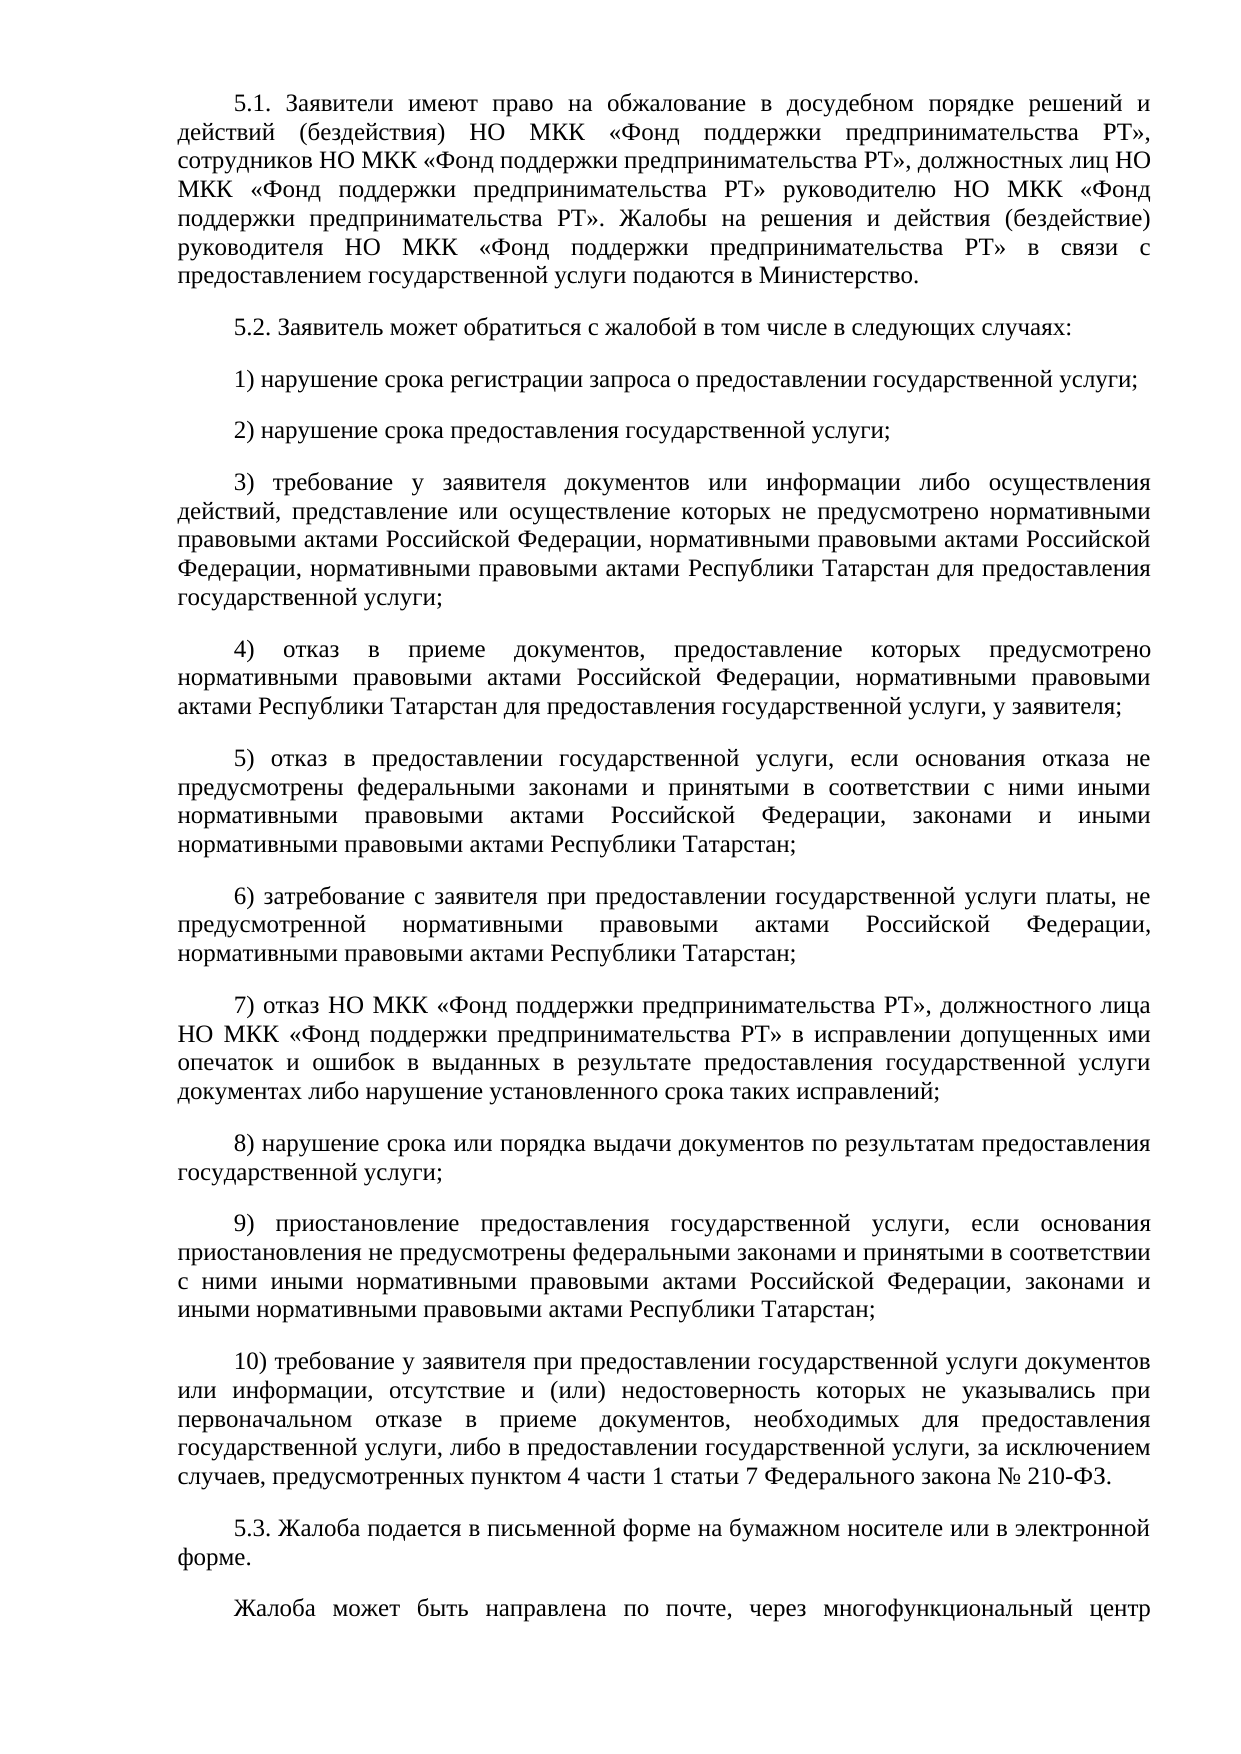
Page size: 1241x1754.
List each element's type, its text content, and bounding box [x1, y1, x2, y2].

text 9) приостановление предоставления государственной услуги, если основания приостановления не предусмотрены федеральными законами и принятыми в соответствии с ними иными нормативными правовыми актами Российской Федерации, законами и иными нормативными правовыми актами Республики Татарстан; [177, 1208, 1152, 1323]
text 10) требование у заявителя при предоставлении государственной услуги документов или информации, отсутствие и (или) недостоверность которых не указывались при первоначальном отказе в приеме документов, необходимых для предоставления государственной услуги, либо в предоставлении государственной услуги, за исключением случаев, предусмотренных пунктом 4 части 1 статьи 7 Федерального закона № 210-ФЗ. [177, 1346, 1152, 1490]
text 7) отказ НО МКК «Фонд поддержки предпринимательства РТ», должностного лица НО МКК «Фонд поддержки предпринимательства РТ» в исправлении допущенных ими опечаток и ошибок в выданных в результате предоставления государственной услуги документах либо нарушение установленного срока таких исправлений; [177, 990, 1152, 1105]
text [177, 1593, 1152, 1622]
text 5.2. Заявитель может обратиться с жалобой в том числе в следующих случаях: [177, 312, 1152, 341]
text 8) нарушение срока или порядка выдачи документов по результатам предоставления государственной услуги; [177, 1128, 1152, 1185]
text 5) отказ в предоставлении государственной услуги, если основания отказа не предусмотрены федеральными законами и принятыми в соответствии с ними иными нормативными правовыми актами Российской Федерации, законами и иными нормативными правовыми актами Республики Татарстан; [177, 743, 1152, 858]
text 1) нарушение срока регистрации запроса о предоставлении государственной услуги; [177, 364, 1152, 392]
text 6) затребование с заявителя при предоставлении государственной услуги платы, не предусмотренной нормативными правовыми актами Российской Федерации, нормативными правовыми актами Республики Татарстан; [177, 881, 1152, 967]
text 5.1. Заявители имеют право на обжалование в досудебном порядке решений и действий (бездействия) НО МКК «Фонд поддержки предпринимательства РТ», сотрудников НО МКК «Фонд поддержки предпринимательства РТ», должностных лиц НО МКК «Фонд поддержки предпринимательства РТ» руководителю НО МКК «Фонд поддержки предпринимательства РТ». Жалобы на решения и действия (бездействие) руководителя НО МКК «Фонд поддержки предпринимательства РТ» в связи с предоставлением государственной услуги подаются в Министерство. [177, 88, 1152, 289]
text 5.3. Жалоба подается в письменной форме на бумажном носителе или в электронной форме. [177, 1513, 1152, 1570]
text 2) нарушение срока предоставления государственной услуги; [177, 415, 1152, 444]
text 3) требование у заявителя документов или информации либо осуществления действий, представление или осуществление которых не предусмотрено нормативными правовыми актами Российской Федерации, нормативными правовыми актами Российской Федерации, нормативными правовыми актами Республики Татарстан для предоставления государственной услуги; [177, 467, 1152, 611]
text 4) отказ в приеме документов, предоставление которых предусмотрено нормативными правовыми актами Российской Федерации, нормативными правовыми актами Республики Татарстан для предоставления государственной услуги, у заявителя; [177, 634, 1152, 720]
